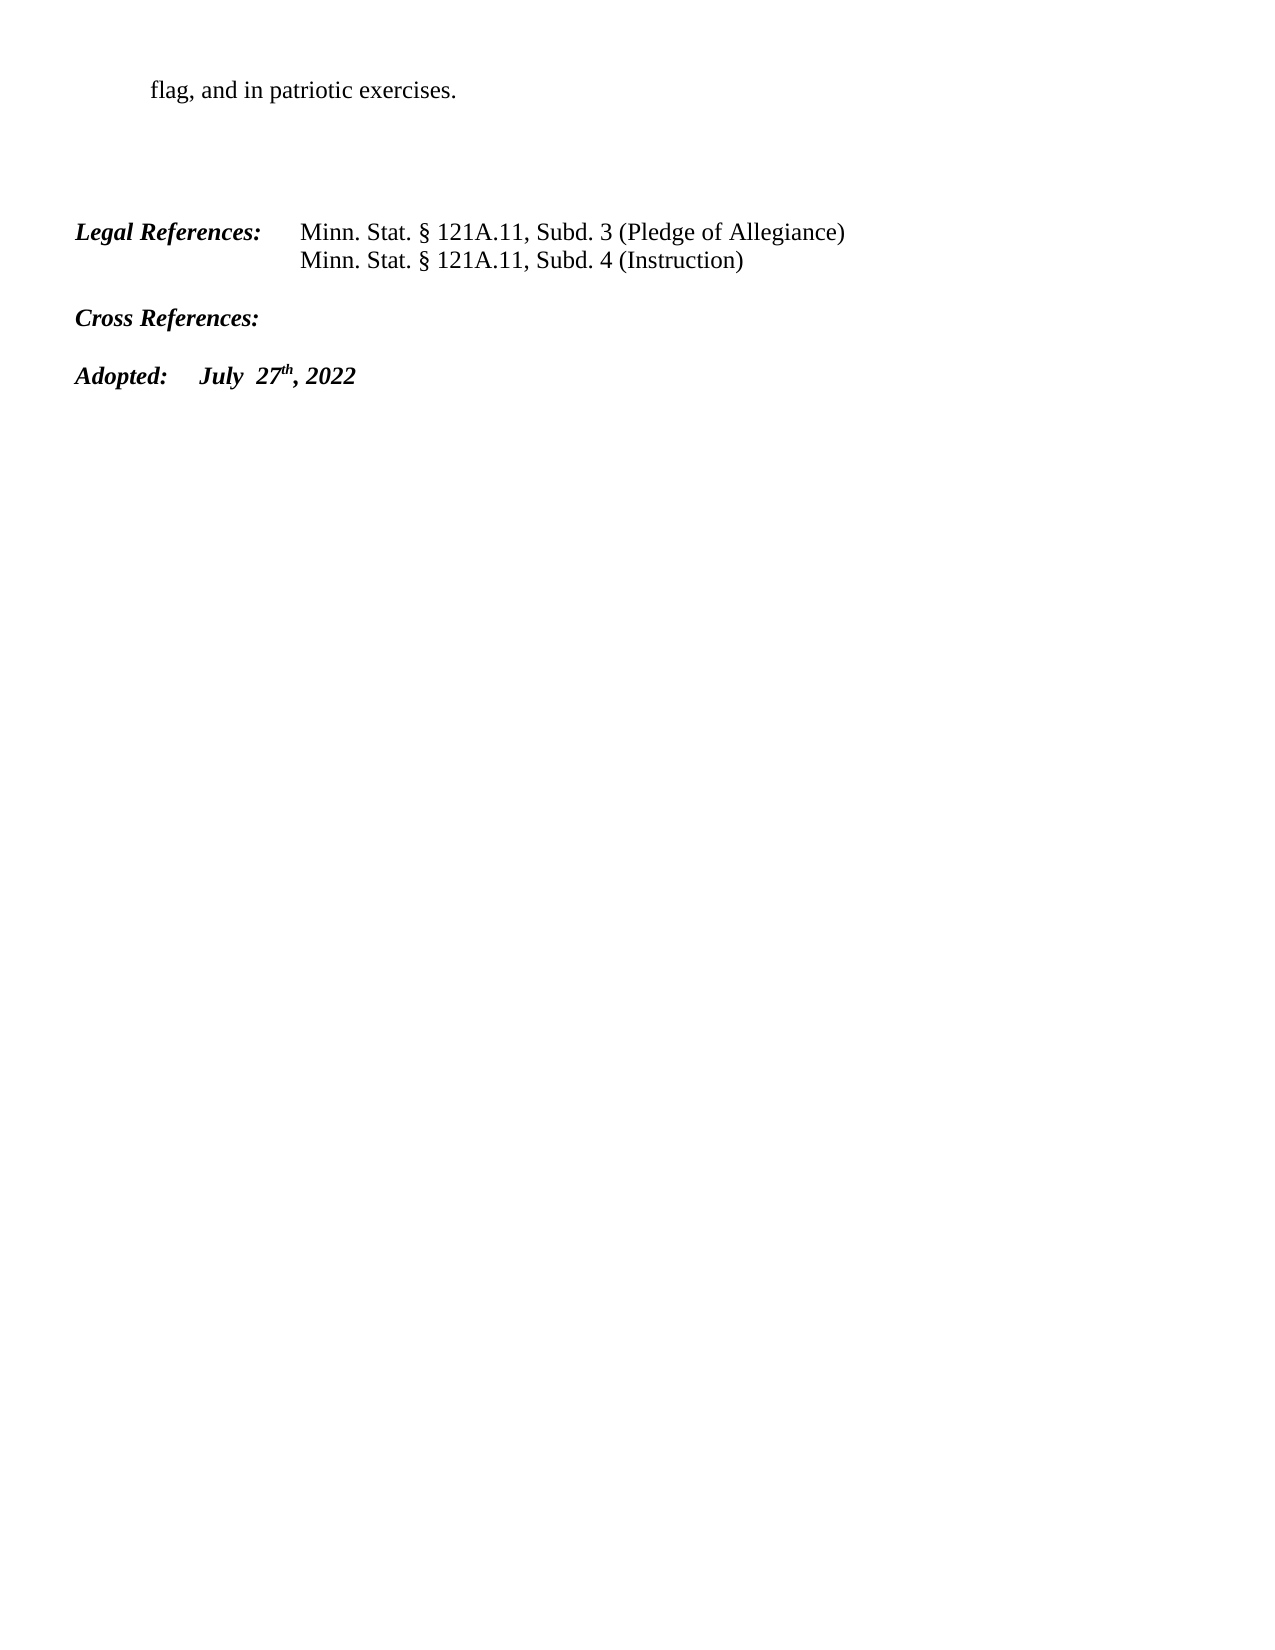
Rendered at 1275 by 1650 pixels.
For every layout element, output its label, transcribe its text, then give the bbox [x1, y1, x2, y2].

text Legal References: Minn. Stat. § 121A.11, Subd. 3 (Pledge of Allegiance) Minn. Stat. § 121A.11, Subd. 4 (Instruction) [75, 217, 845, 274]
text Cross References: Adopted: July 27th, 2022 [75, 303, 1214, 390]
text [150, 75, 1200, 104]
